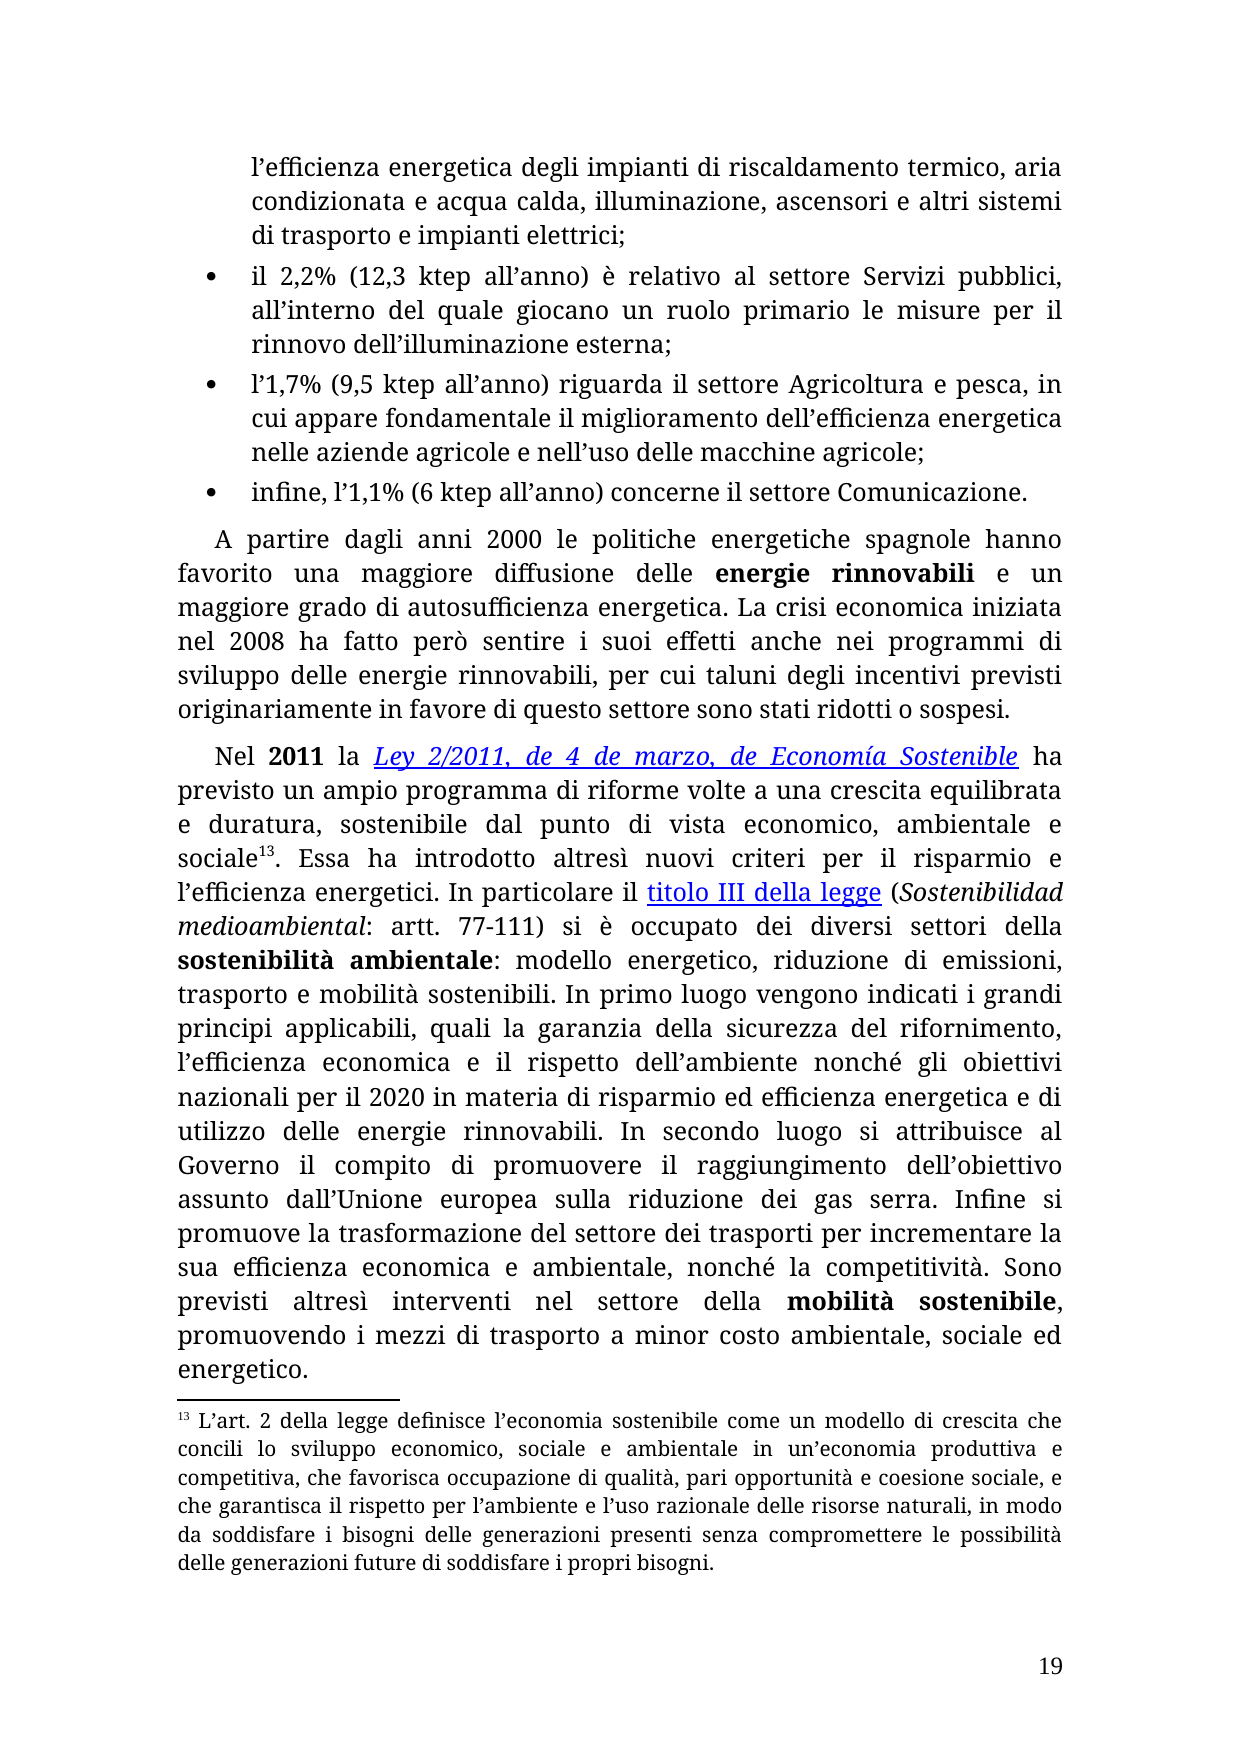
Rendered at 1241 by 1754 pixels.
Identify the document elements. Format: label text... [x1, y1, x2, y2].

list l’1,7% (9,5 ktep all’anno) riguarda il settore Agricoltura e pesca, in cui appare fondamentale il miglioramento dell’efficienza energetica nelle aziende agricole e nell’uso delle macchine agricole; [207, 367, 1063, 469]
list infine, l’1,1% (6 ktep all’anno) concerne il settore Comunicazione. [207, 475, 1063, 509]
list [207, 150, 1063, 252]
text A partire dagli anni 2000 le politiche energetiche spagnole hanno favorito una maggiore diffusione delle energie rinnovabili e un maggiore grado di autosufficienza energetica. La crisi economica iniziata nel 2008 ha fatto però sentire i suoi effetti anche nei programmi di sviluppo delle energie rinnovabili, per cui taluni degli incentivi previsti originariamente in favore di questo settore sono stati ridotti o sospesi. [177, 522, 1063, 726]
list il 2,2% (12,3 ktep all’anno) è relativo al settore Servizi pubblici, all’interno del quale giocano un ruolo primario le misure per il rinnovo dell’illuminazione esterna; [207, 258, 1063, 360]
text Nel 2011 la Ley 2/2011, de 4 de marzo, de Economía Sostenible ha previsto un ampio programma di riforme volte a una crescita equilibrata e duratura, sostenibile dal punto di vista economico, ambientale e sociale. Essa ha introdotto altresì nuovi criteri per il risparmio e l’efficienza energetici. In particolare il titolo III della legge (Sostenibilidad medioambiental: artt. 77-111) si è occupato dei diversi settori della sostenibilità ambientale: modello energetico, riduzione di emissioni, trasporto e mobilità sostenibili. In primo luogo vengono indicati i grandi principi applicabili, quali la garanzia della sicurezza del rifornimento, l’efficienza economica e il rispetto dell’ambiente nonché gli obiettivi nazionali per il 2020 in materia di risparmio ed efficienza energetica e di utilizzo delle energie rinnovabili. In secondo luogo si attribuisce al Governo il compito di promuovere il raggiungimento dell’obiettivo assunto dall’Unione europea sulla riduzione dei gas serra. Infine si promuove la trasformazione del settore dei trasporti per incrementare la sua efficienza economica e ambientale, nonché la competitività. Sono previsti altresì interventi nel settore della mobilità sostenibile, promuovendo i mezzi di trasporto a minor costo ambientale, sociale ed energetico. [177, 738, 1063, 1386]
